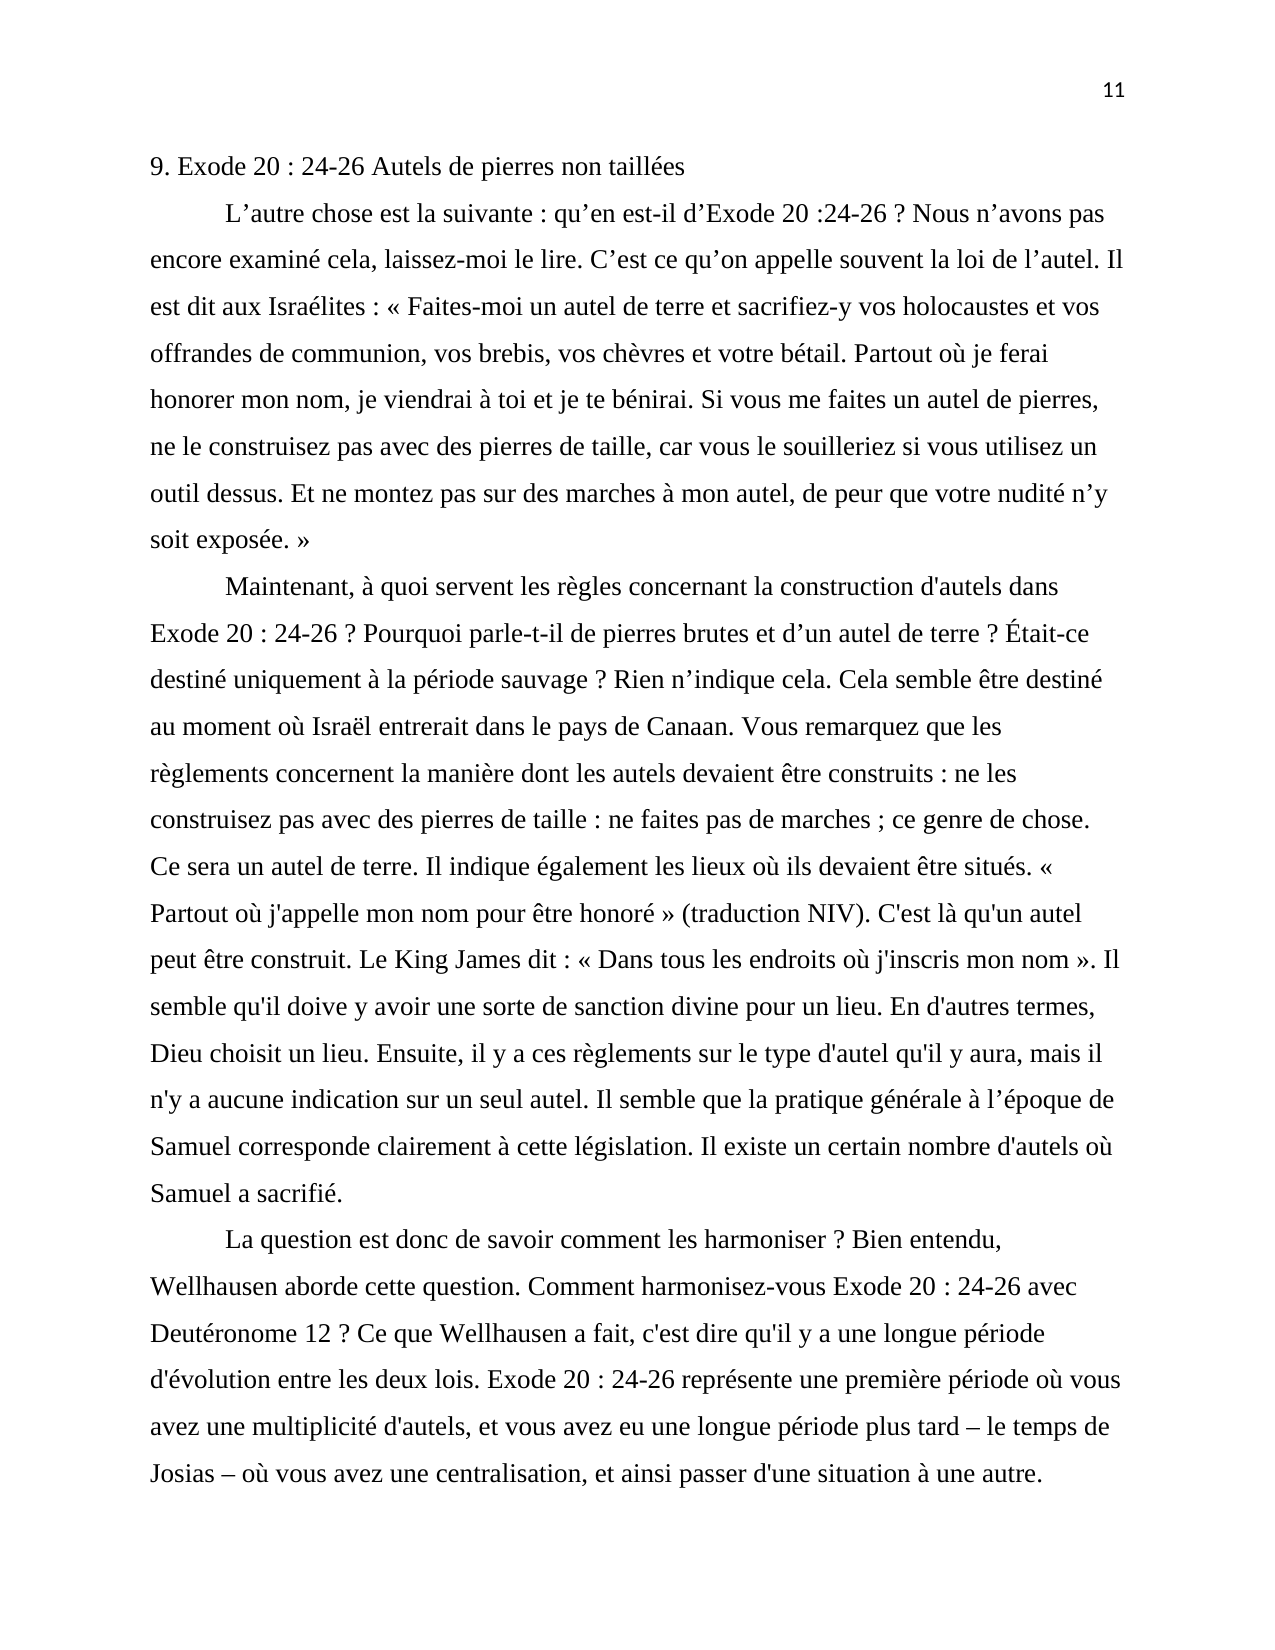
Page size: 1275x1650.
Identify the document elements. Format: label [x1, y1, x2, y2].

text [150, 150, 1125, 1488]
